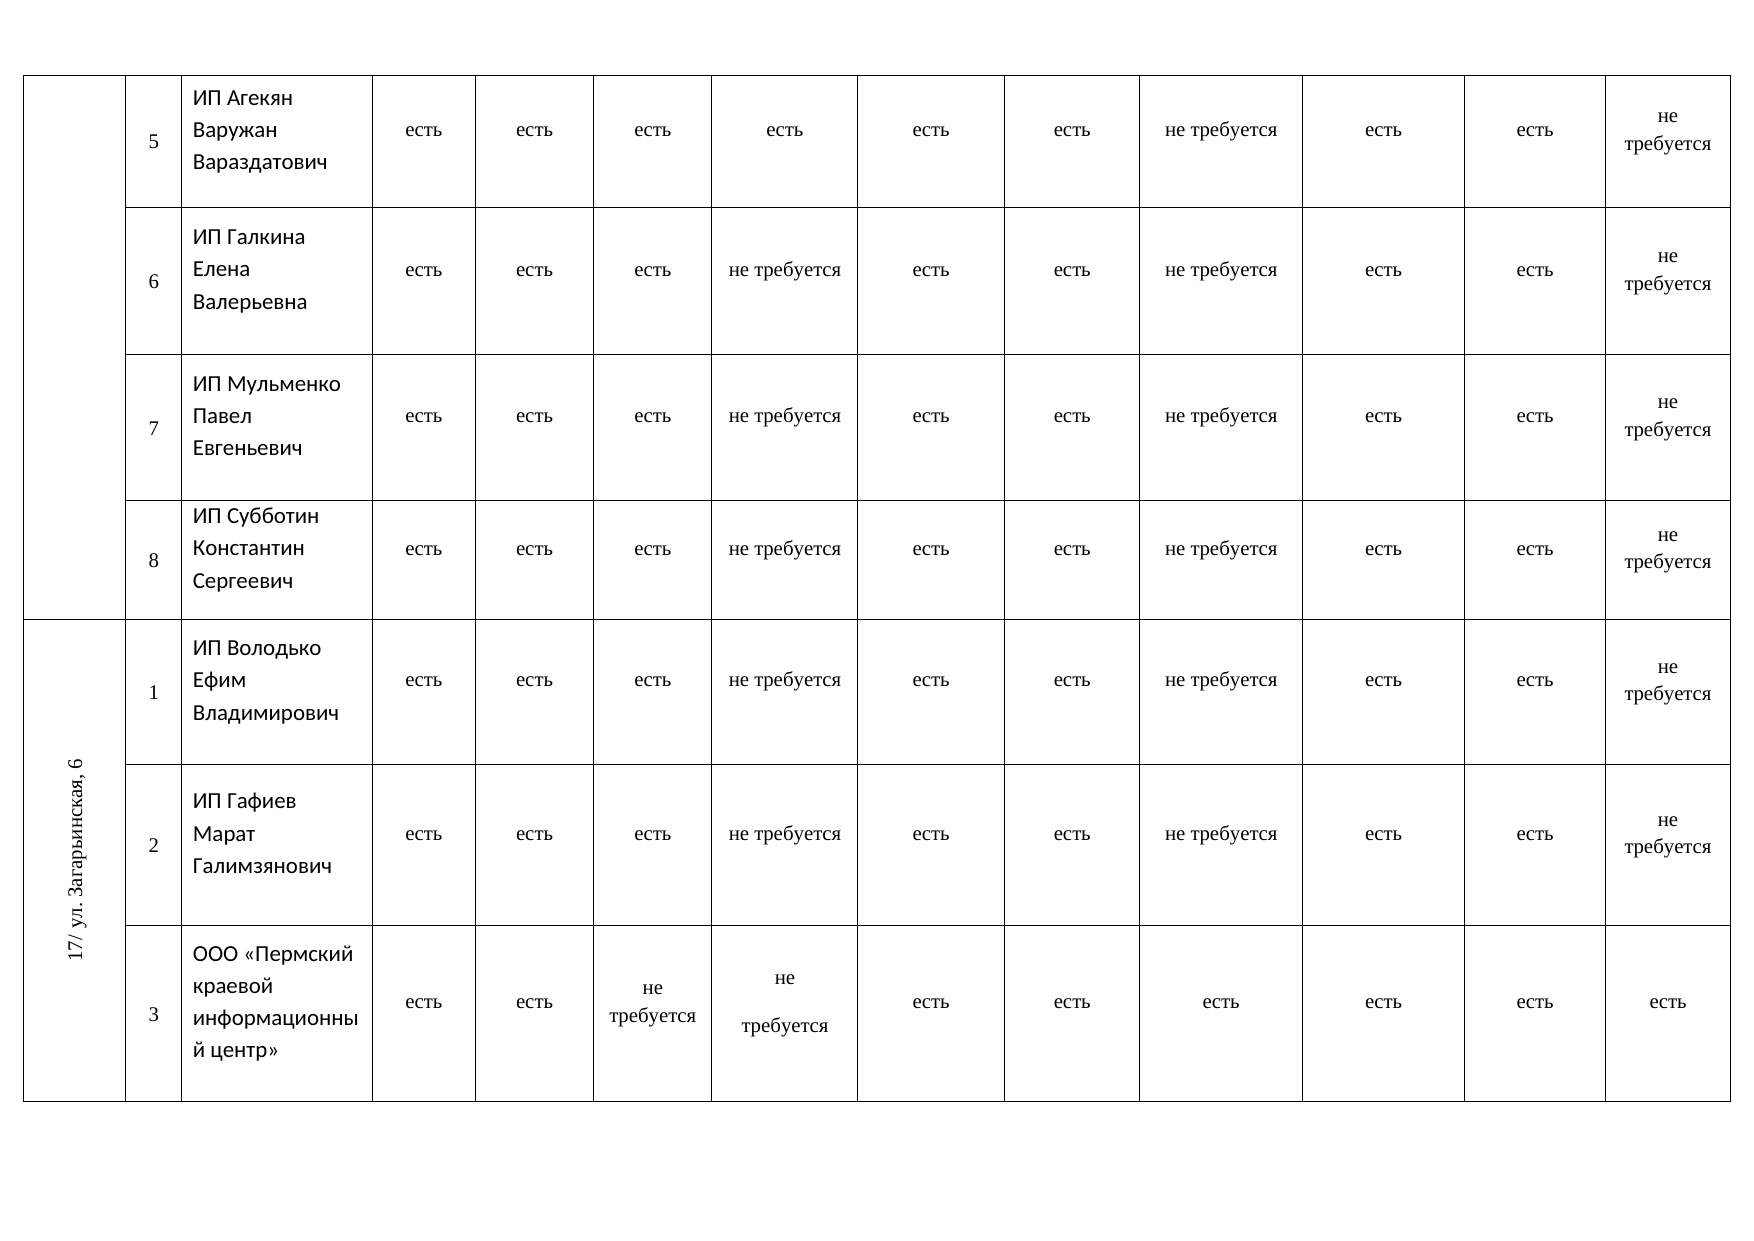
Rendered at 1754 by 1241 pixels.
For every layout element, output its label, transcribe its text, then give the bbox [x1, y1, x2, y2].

table_cell есть [1465, 926, 1605, 1101]
table_cell есть [1465, 501, 1605, 618]
table_cell есть [373, 501, 475, 618]
table_cell есть [712, 76, 857, 207]
table_cell не требуется [594, 926, 711, 1101]
table_cell есть [1005, 76, 1139, 207]
table_cell есть [1465, 620, 1605, 764]
table_cell не требуется [1606, 355, 1730, 500]
table_cell не требуется [1140, 76, 1302, 207]
table_cell есть [594, 501, 711, 618]
table_cell ИП Мульменко Павел Евгеньевич [182, 355, 372, 500]
table_cell есть [594, 208, 711, 354]
table_cell есть [1465, 208, 1605, 354]
table_cell есть [1303, 926, 1464, 1101]
table_cell есть [594, 76, 711, 207]
table_cell не требуется [712, 208, 857, 354]
table_cell есть [373, 76, 475, 207]
table_cell не требуется [712, 926, 857, 1101]
table_cell есть [476, 926, 593, 1101]
table_cell не требуется [1140, 501, 1302, 618]
table_cell есть [476, 501, 593, 618]
table_cell не требуется [712, 765, 857, 925]
table_cell есть [1465, 355, 1605, 500]
table_cell есть [1005, 208, 1139, 354]
table_cell не требуется [1140, 765, 1302, 925]
table_cell есть [1303, 501, 1464, 618]
table_cell не требуется [1606, 208, 1730, 354]
table_cell есть [476, 765, 593, 925]
table_cell есть [1606, 926, 1730, 1101]
table_cell есть [594, 620, 711, 764]
table_cell не требуется [1606, 620, 1730, 764]
table_cell есть [1005, 501, 1139, 618]
table_cell есть [373, 765, 475, 925]
table_cell не требуется [1140, 355, 1302, 500]
table_cell 5 [126, 76, 181, 207]
table_cell ИП Галкина Елена Валерьевна [182, 208, 372, 354]
table_cell есть [1465, 76, 1605, 207]
table_cell не требуется [1606, 765, 1730, 925]
table_cell есть [476, 208, 593, 354]
table_cell есть [373, 926, 475, 1101]
table_cell есть [476, 76, 593, 207]
table_cell есть [1140, 926, 1302, 1101]
table_cell 8 [126, 501, 181, 618]
table_cell есть [594, 765, 711, 925]
table_cell 3 [126, 926, 181, 1101]
table_cell не требуется [1140, 620, 1302, 764]
table_cell есть [858, 355, 1004, 500]
table_cell не требуется [712, 355, 857, 500]
table_cell есть [1005, 765, 1139, 925]
table_cell 1 [126, 620, 181, 764]
table_cell ИП Агекян Варужан Вараздатович [182, 76, 372, 207]
table_cell есть [1005, 355, 1139, 500]
table_cell есть [476, 355, 593, 500]
table_cell не требуется [1606, 501, 1730, 618]
table_cell есть [594, 355, 711, 500]
table_cell ИП Володько Ефим Владимирович [182, 620, 372, 764]
table_cell не требуется [1140, 208, 1302, 354]
table_cell есть [858, 765, 1004, 925]
table_cell есть [1303, 208, 1464, 354]
table_cell 2 [126, 765, 181, 925]
table_cell есть [1005, 926, 1139, 1101]
table_cell есть [1303, 620, 1464, 764]
table_cell есть [1303, 76, 1464, 207]
table_cell не требуется [712, 620, 857, 764]
table_cell есть [373, 355, 475, 500]
table_cell есть [373, 620, 475, 764]
table_cell 17/ ул. Загарьинская, 6 [24, 620, 125, 1101]
table_cell ООО «Пермский краевой информационный центр» [182, 926, 372, 1101]
table_cell есть [1303, 765, 1464, 925]
table_cell ИП Гафиев Марат Галимзянович [182, 765, 372, 925]
table_cell не требуется [712, 501, 857, 618]
table_cell есть [858, 926, 1004, 1101]
table_cell есть [1005, 620, 1139, 764]
table_cell не требуется [1606, 76, 1730, 207]
table_cell есть [858, 501, 1004, 618]
table_cell есть [858, 208, 1004, 354]
table_cell есть [373, 208, 475, 354]
table_cell есть [476, 620, 593, 764]
table_cell 7 [126, 355, 181, 500]
table_cell ИП Субботин Константин Сергеевич [182, 501, 372, 618]
table_cell 6 [126, 208, 181, 354]
table_cell есть [1465, 765, 1605, 925]
table_cell есть [1303, 355, 1464, 500]
table_cell есть [858, 76, 1004, 207]
table_cell есть [858, 620, 1004, 764]
